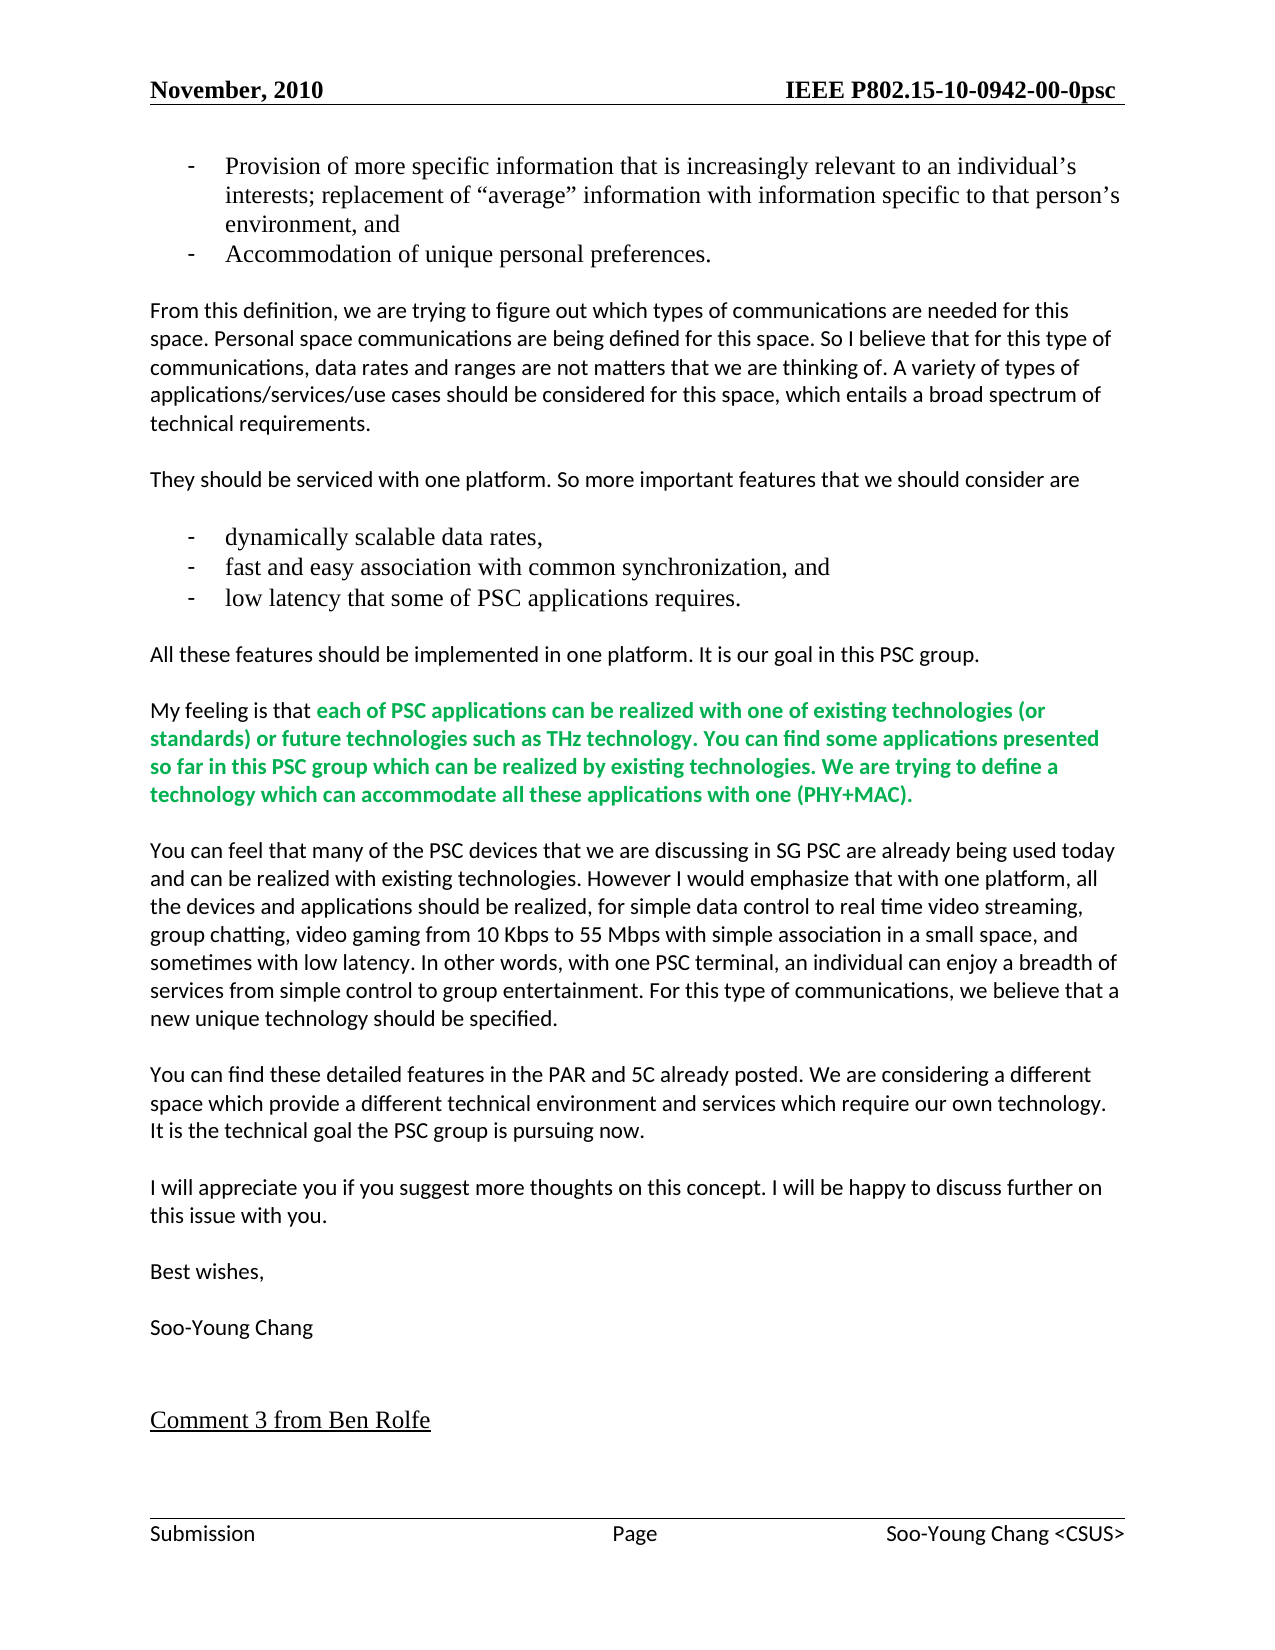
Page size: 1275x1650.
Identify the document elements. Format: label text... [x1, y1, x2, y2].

text Soo-Young Chang [150, 1313, 1125, 1341]
text I will appreciate you if you suggest more thoughts on this concept. I will be happy to discuss further on this issue with you. [150, 1173, 1125, 1229]
list Accommodation of unique personal preferences. [187, 238, 1125, 268]
list dynamically scalable data rates, [187, 521, 1125, 551]
list low latency that some of PSC applications requires. [187, 582, 1125, 612]
text You can find these detailed features in the PAR and 5C already posted. We are considering a different space which provide a different technical environment and services which require our own technology. It is the technical goal the PSC group is pursuing now. [150, 1061, 1125, 1145]
text Comment 3 from Ben Rolfe [150, 1405, 1125, 1434]
list fast and easy association with common synchronization, and [187, 551, 1125, 582]
text All these features should be implemented in one platform. It is our goal in this PSC group. [150, 640, 1125, 668]
text My feeling is that each of PSC applications can be realized with one of existing technologies (or standards) or future technologies such as THz technology. You can find some applications presented so far in this PSC group which can be realized by existing technologies. We are trying to define a technology which can accommodate all these applications with one (PHY+MAC). [150, 696, 1125, 808]
text Best wishes, [150, 1257, 1125, 1285]
text You can feel that many of the PSC devices that we are discussing in SG PSC are already being used today and can be realized with existing technologies. However I would emphasize that with one platform, all the devices and applications should be realized, for simple data control to real time video streaming, group chatting, video gaming from 10 Kbps to 55 Mbps with simple association in a small space, and sometimes with low latency. In other words, with one PSC terminal, an individual can enjoy a breadth of services from simple control to group entertainment. For this type of communications, we believe that a new unique technology should be specified. [150, 836, 1125, 1033]
list Provision of more specific information that is increasingly relevant to an individual’s interests; replacement of “average” information with information specific to that person’s environment, and [187, 150, 1125, 238]
text They should be serviced with one platform. So more important features that we should consider are [150, 465, 1125, 493]
text From this definition, we are trying to figure out which types of communications are needed for this space. Personal space communications are being defined for this space. So I believe that for this type of communications, data rates and ranges are not matters that we are thinking of. A variety of types of applications/services/use cases should be considered for this space, which entails a broad spectrum of technical requirements. [150, 297, 1125, 437]
